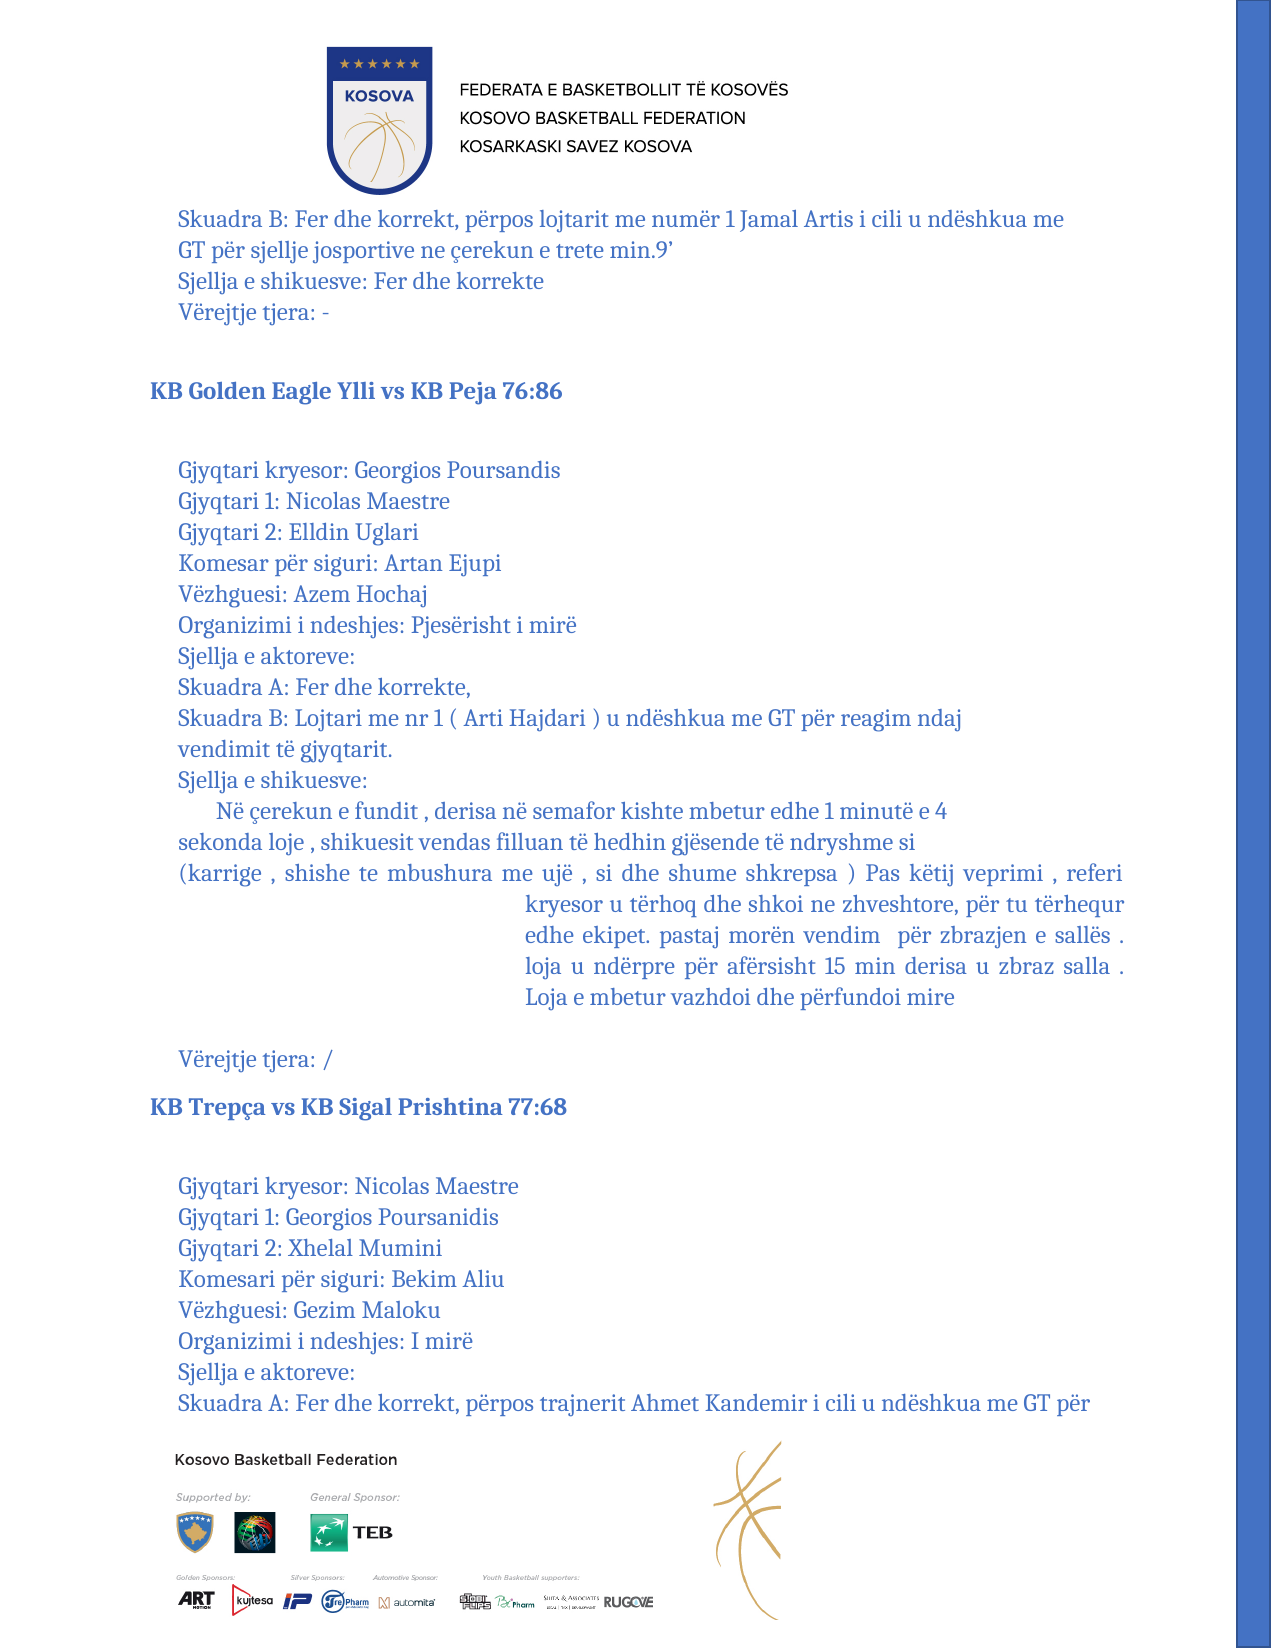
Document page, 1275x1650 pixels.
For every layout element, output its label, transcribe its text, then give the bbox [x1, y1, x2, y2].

list sekonda loje , shikuesit vendas filluan të hedhin gjësende të ndryshme si [178, 828, 1125, 857]
list Organizimi i ndeshjes: Pjesërisht i mirë [178, 611, 1125, 639]
list Vëzhguesi: Gezim Maloku [178, 1296, 1125, 1325]
list Vëzhguesi: Azem Hochaj [178, 580, 1125, 608]
picture [312, 30, 928, 205]
text KB Golden Eagle Ylli vs KB Peja 76:86 [150, 377, 1125, 406]
list vendimit të gjyqtarit. [178, 735, 1125, 764]
list Komesari për siguri: Bekim Aliu [178, 1265, 1125, 1294]
list Vërejtje tjera: - [178, 298, 1125, 327]
list (karrige , shishe te mbushura me ujë , si dhe shume shkrepsa ) Pas këtij veprimi , referi kryesor u tërhoq dhe shkoi ne zhveshtore, për tu tërhequr edhe ekipet. pastaj morën vendim për zbrazjen e sallës . loja u ndërpre për afërsisht 15 min derisa u zbraz salla . Loja e mbetur vazhdoi dhe përfundoi mire [178, 859, 1125, 1012]
list Gjyqtari 2: Xhelal Mumini [178, 1234, 1125, 1263]
list Skuadra B: Fer dhe korrekt, përpos lojtarit me numër 1 Jamal Artis i cili u ndëshkua me [178, 205, 1125, 234]
list Skuadra B: Lojtari me nr 1 ( Arti Hajdari ) u ndëshkua me GT për reagim ndaj [178, 704, 1125, 733]
list Sjellja e aktoreve: [178, 642, 1125, 671]
picture [150, 1440, 782, 1620]
list Organizimi i ndeshjes: I mirë [178, 1327, 1125, 1356]
list Skuadra A: Fer dhe korrekte, [178, 673, 1125, 702]
list Komesar për siguri: Artan Ejupi [178, 549, 1125, 577]
list Gjyqtari kryesor: Georgios Poursandis [178, 456, 1125, 484]
list Në çerekun e fundit , derisa në semafor kishte mbetur edhe 1 minutë e 4 [216, 797, 1125, 826]
list Gjyqtari kryesor: Nicolas Maestre [178, 1172, 1125, 1201]
list Sjellja e shikuesve: Fer dhe korrekte [178, 267, 1125, 296]
list Sjellja e shikuesve: [178, 766, 1125, 795]
list Gjyqtari 1: Nicolas Maestre [178, 487, 1125, 515]
list GT për sjellje josportive ne çerekun e trete min.9’ [178, 236, 1125, 265]
text KB Trepça vs KB Sigal Prishtina 77:68 [150, 1093, 1125, 1122]
list Sjellja e aktoreve: [178, 1358, 1125, 1387]
list Gjyqtari 1: Georgios Poursanidis [178, 1203, 1125, 1232]
list Skuadra A: Fer dhe korrekt, përpos trajnerit Ahmet Kandemir i cili u ndëshkua me GT për [178, 1389, 1125, 1418]
list Gjyqtari 2: Elldin Uglari [178, 518, 1125, 546]
list Vërejtje tjera: / [178, 1045, 1125, 1074]
